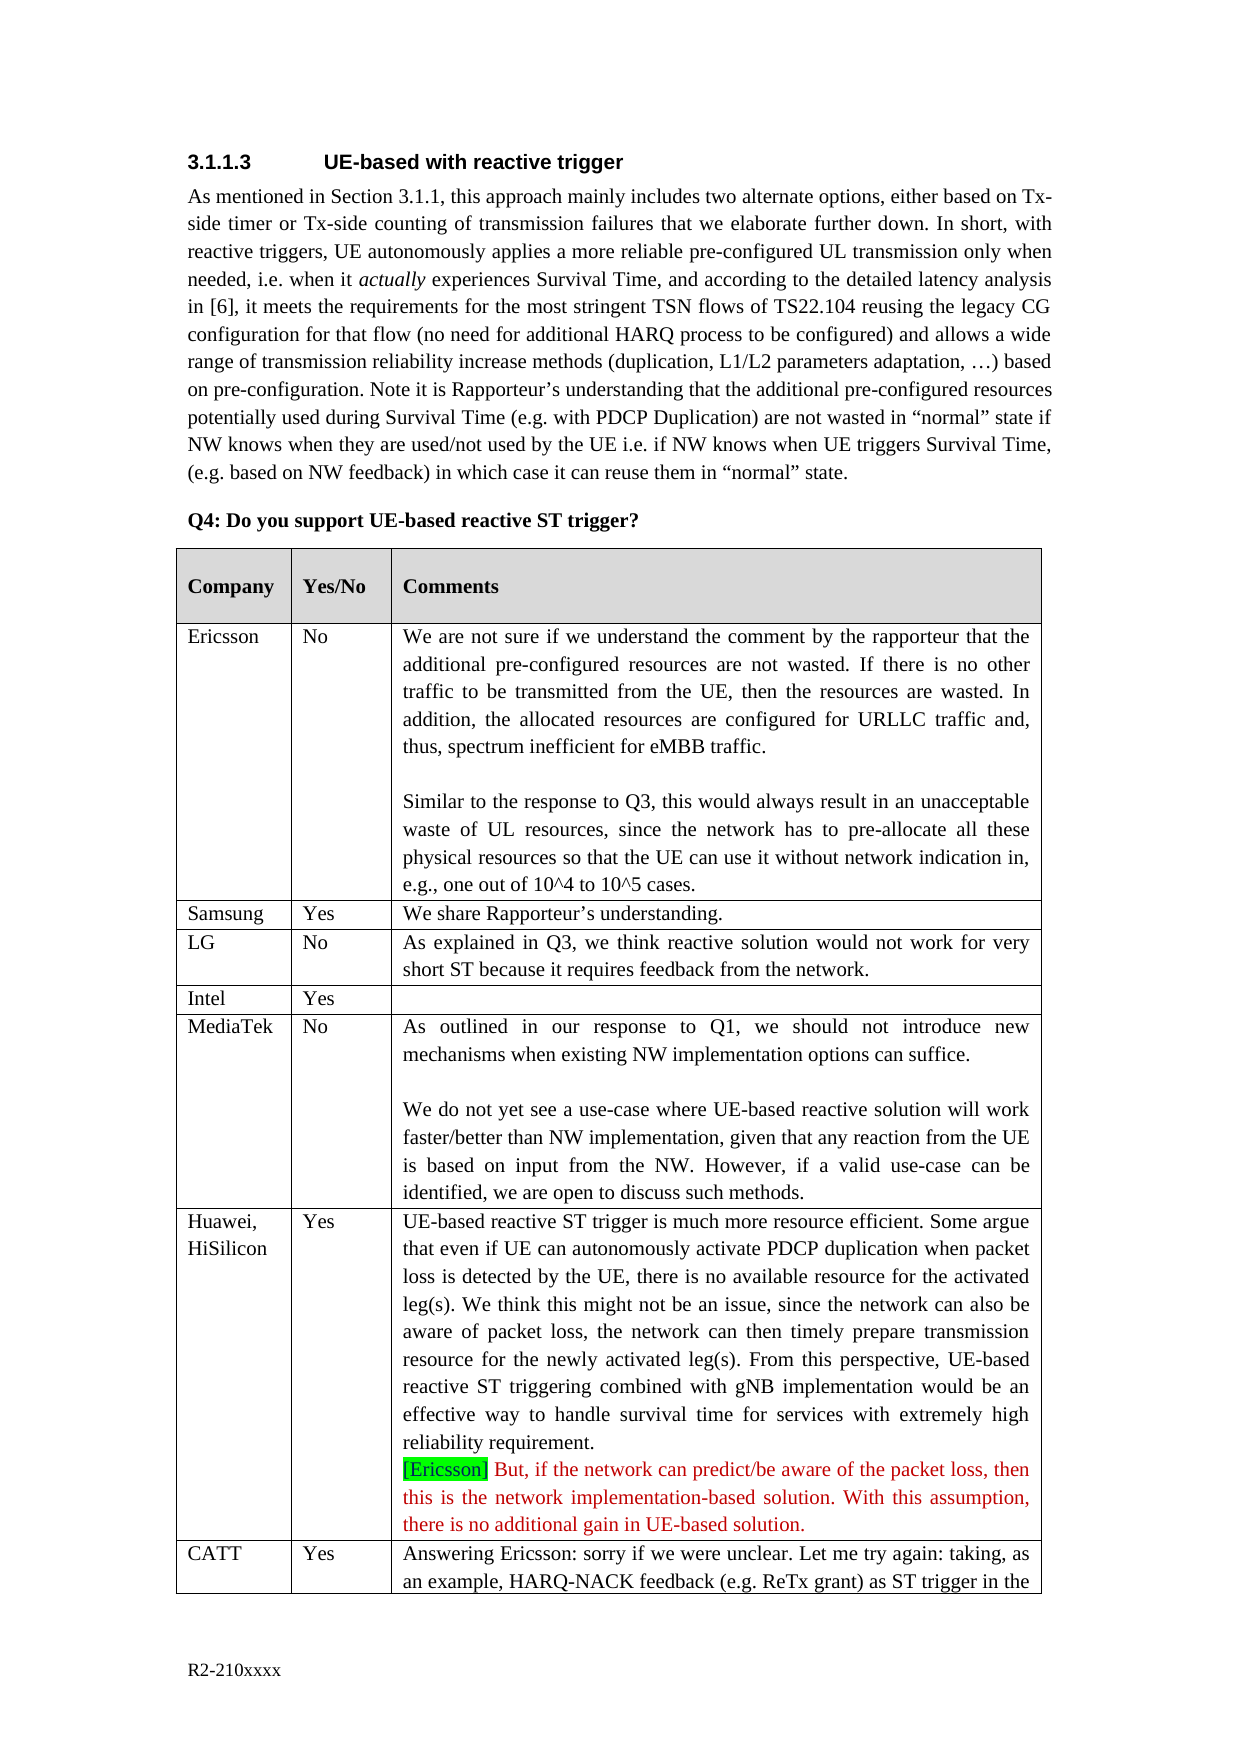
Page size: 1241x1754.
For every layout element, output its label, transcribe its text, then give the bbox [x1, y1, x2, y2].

table_cell UE-based reactive ST trigger is much more resource efficient. Some argue that even if UE can autonomously activate PDCP duplication when packet loss is detected by the UE, there is no available resource for the activated leg(s). We think this might not be an issue, since the network can also be aware of packet loss, the network can then timely prepare transmission resource for the newly activated leg(s). From this perspective, UE-based reactive ST triggering combined with gNB implementation would be an effective way to handle survival time for services with extremely high reliability requirement. [Ericsson] But, if the network can predict/be aware of the packet loss, then this is the network implementation-based solution. With this assumption, there is no additional gain in UE-based solution. [392, 1209, 1041, 1540]
table_cell Yes [292, 1541, 391, 1593]
table_cell Yes [292, 1209, 391, 1540]
table_cell We are not sure if we understand the comment by the rapporteur that the additional pre-configured resources are not wasted. If there is no other traffic to be transmitted from the UE, then the resources are wasted. In addition, the allocated resources are configured for URLLC traffic and, thus, spectrum inefficient for eMBB traffic. Similar to the response to Q3, this would always result in an unacceptable waste of UL resources, since the network has to pre-allocate all these physical resources so that the UE can use it without network indication in, e.g., one out of 10^4 to 10^5 cases. [392, 624, 1041, 900]
table_cell No [292, 930, 391, 985]
table_header Yes/No [292, 549, 391, 623]
table_cell CATT [177, 1541, 291, 1593]
table_cell Huawei, HiSilicon [177, 1209, 291, 1540]
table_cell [392, 1541, 1041, 1593]
table_cell As explained in Q3, we think reactive solution would not work for very short ST because it requires feedback from the network. [392, 930, 1041, 985]
text As mentioned in Section 3.1.1, this approach mainly includes two alternate options, either based on Tx-side timer or Tx-side counting of transmission failures that we elaborate further down. In short, with reactive triggers, UE autonomously applies a more reliable pre-configured UL transmission only when needed, i.e. when it actually experiences Survival Time, and according to the detailed latency analysis in [6], it meets the requirements for the most stringent TSN flows of TS22.104 reusing the legacy CG configuration for that flow (no need for additional HARQ process to be configured) and allows a wide range of transmission reliability increase methods (duplication, L1/L2 parameters adaptation, …) based on pre-configuration. Note it is Rapporteur’s understanding that the additional pre-configured resources potentially used during Survival Time (e.g. with PDCP Duplication) are not wasted in “normal” state if NW knows when they are used/not used by the UE i.e. if NW knows when UE triggers Survival Time, (e.g. based on NW feedback) in which case it can reuse them in “normal” state. [187, 184, 1053, 484]
table_cell Yes [292, 901, 391, 928]
table_header Company [177, 549, 291, 623]
subtitle UE-based with reactive trigger [187, 150, 1053, 174]
table_cell LG [177, 930, 291, 985]
table_cell Yes [292, 986, 391, 1013]
table_cell Ericsson [177, 624, 291, 900]
text Q4: Do you support UE-based reactive ST trigger? [187, 508, 1053, 532]
table_cell MediaTek [177, 1015, 291, 1208]
table_cell No [292, 624, 391, 900]
table_cell We share Rapporteur’s understanding. [392, 901, 1041, 928]
table_cell Intel [177, 986, 291, 1013]
table_cell As outlined in our response to Q1, we should not introduce new mechanisms when existing NW implementation options can suffice. We do not yet see a use-case where UE-based reactive solution will work faster/better than NW implementation, given that any reaction from the UE is based on input from the NW. However, if a valid use-case can be identified, we are open to discuss such methods. [392, 1015, 1041, 1208]
table_cell [392, 986, 1041, 1013]
table_cell No [292, 1015, 391, 1208]
table_header Comments [392, 549, 1041, 623]
table_cell Samsung [177, 901, 291, 928]
